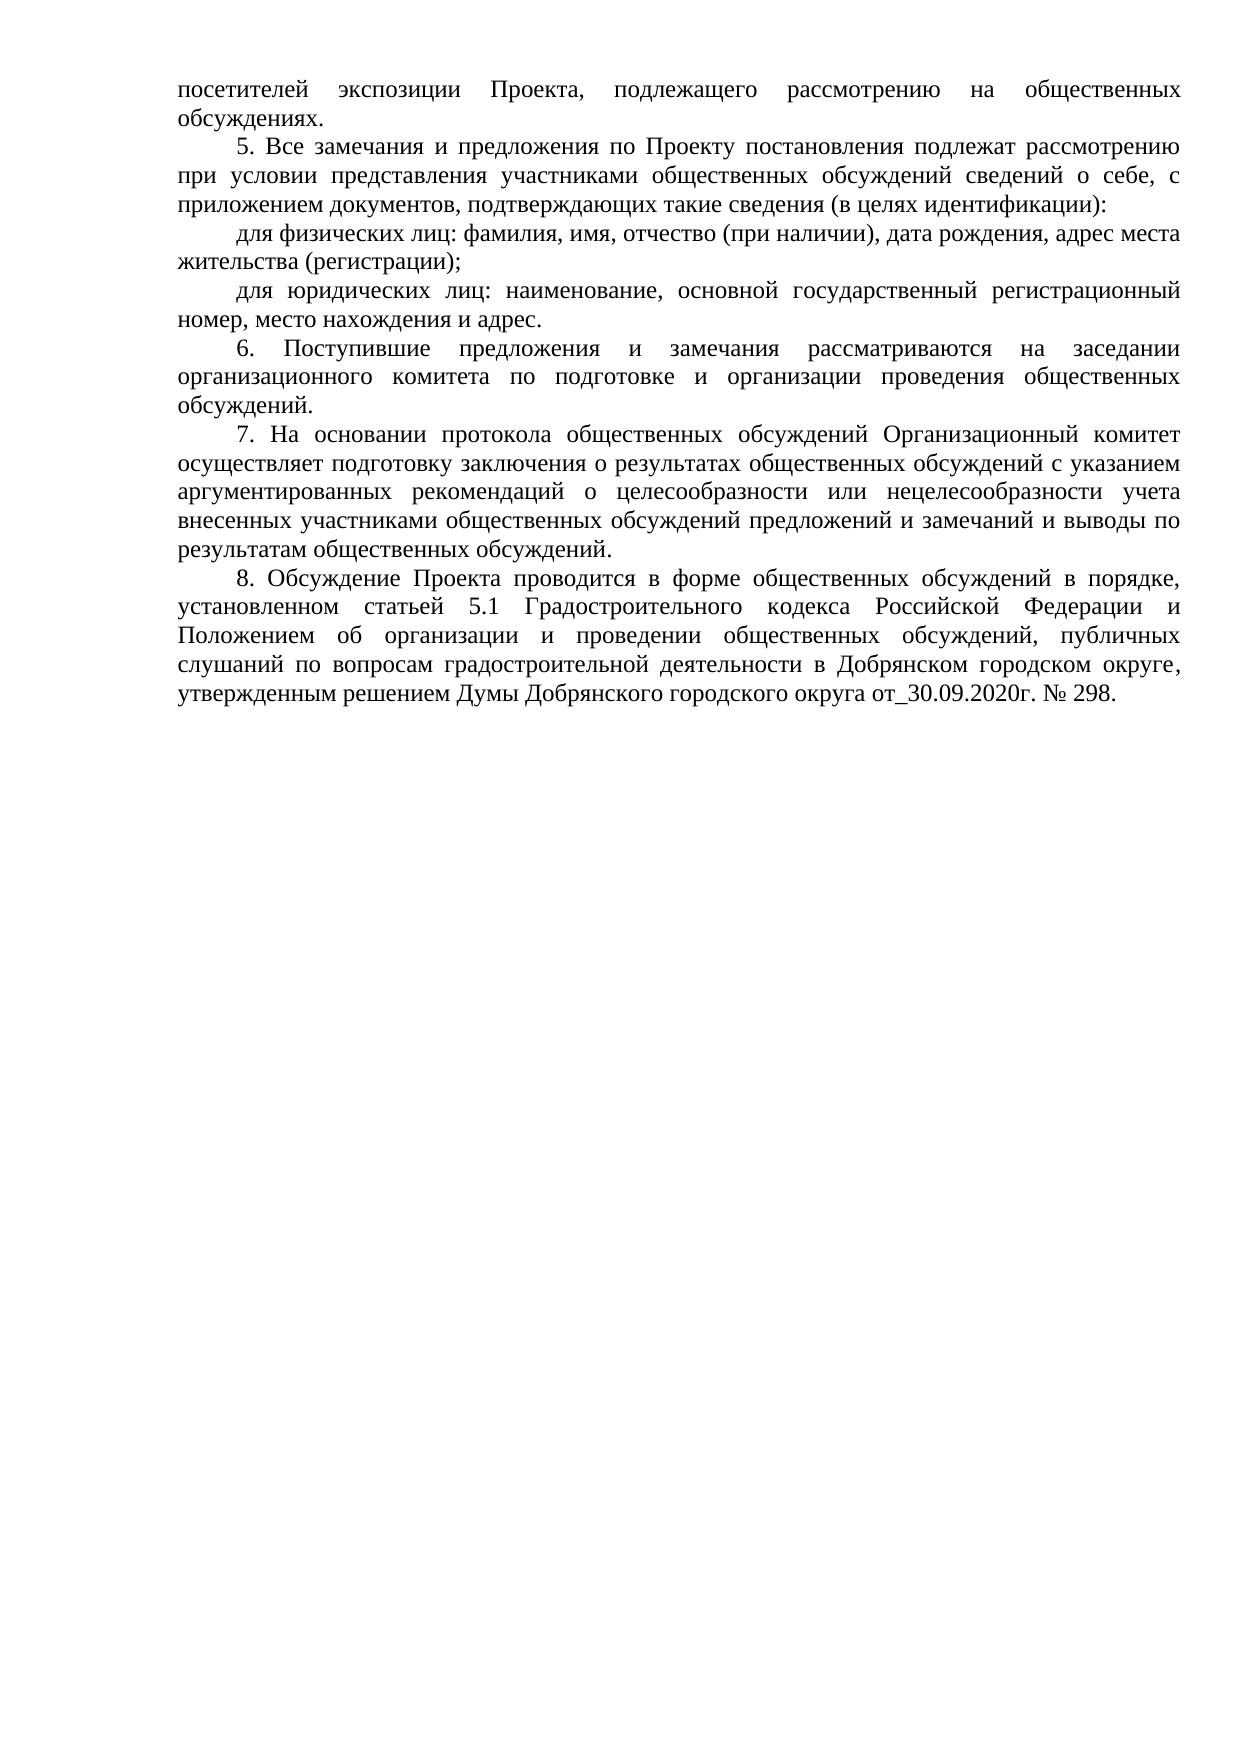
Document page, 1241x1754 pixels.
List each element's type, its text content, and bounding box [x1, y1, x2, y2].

text для юридических лиц: наименование, основной государственный регистрационный номер, место нахождения и адрес. [177, 275, 1181, 333]
text 8. Обсуждение Проекта проводится в форме общественных обсуждений в порядке, установленном статьей 5.1 Градостроительного кодекса Российской Федерации и Положением об организации и проведении общественных обсуждений, публичных слушаний по вопросам градостроительной деятельности в Добрянском городском округе, утвержденным решением Думы Добрянского городского округа от_30.09.2020г. № 298. [177, 563, 1181, 706]
text для физических лиц: фамилия, имя, отчество (при наличии), дата рождения, адрес места жительства (регистрации); [177, 218, 1181, 275]
text 6. Поступившие предложения и замечания рассматриваются на заседании организационного комитета по подготовке и организации проведения общественных обсуждений. [177, 333, 1181, 419]
text 7. На основании протокола общественных обсуждений Организационный комитет осуществляет подготовку заключения о результатах общественных обсуждений с указанием аргументированных рекомендаций о целесообразности или нецелесообразности учета внесенных участниками общественных обсуждений предложений и замечаний и выводы по результатам общественных обсуждений. [177, 419, 1181, 563]
text 5. Все замечания и предложения по Проекту постановления подлежат рассмотрению при условии представления участниками общественных обсуждений сведений о себе, с приложением документов, подтверждающих такие сведения (в целях идентификации): [177, 131, 1181, 218]
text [177, 74, 1181, 131]
